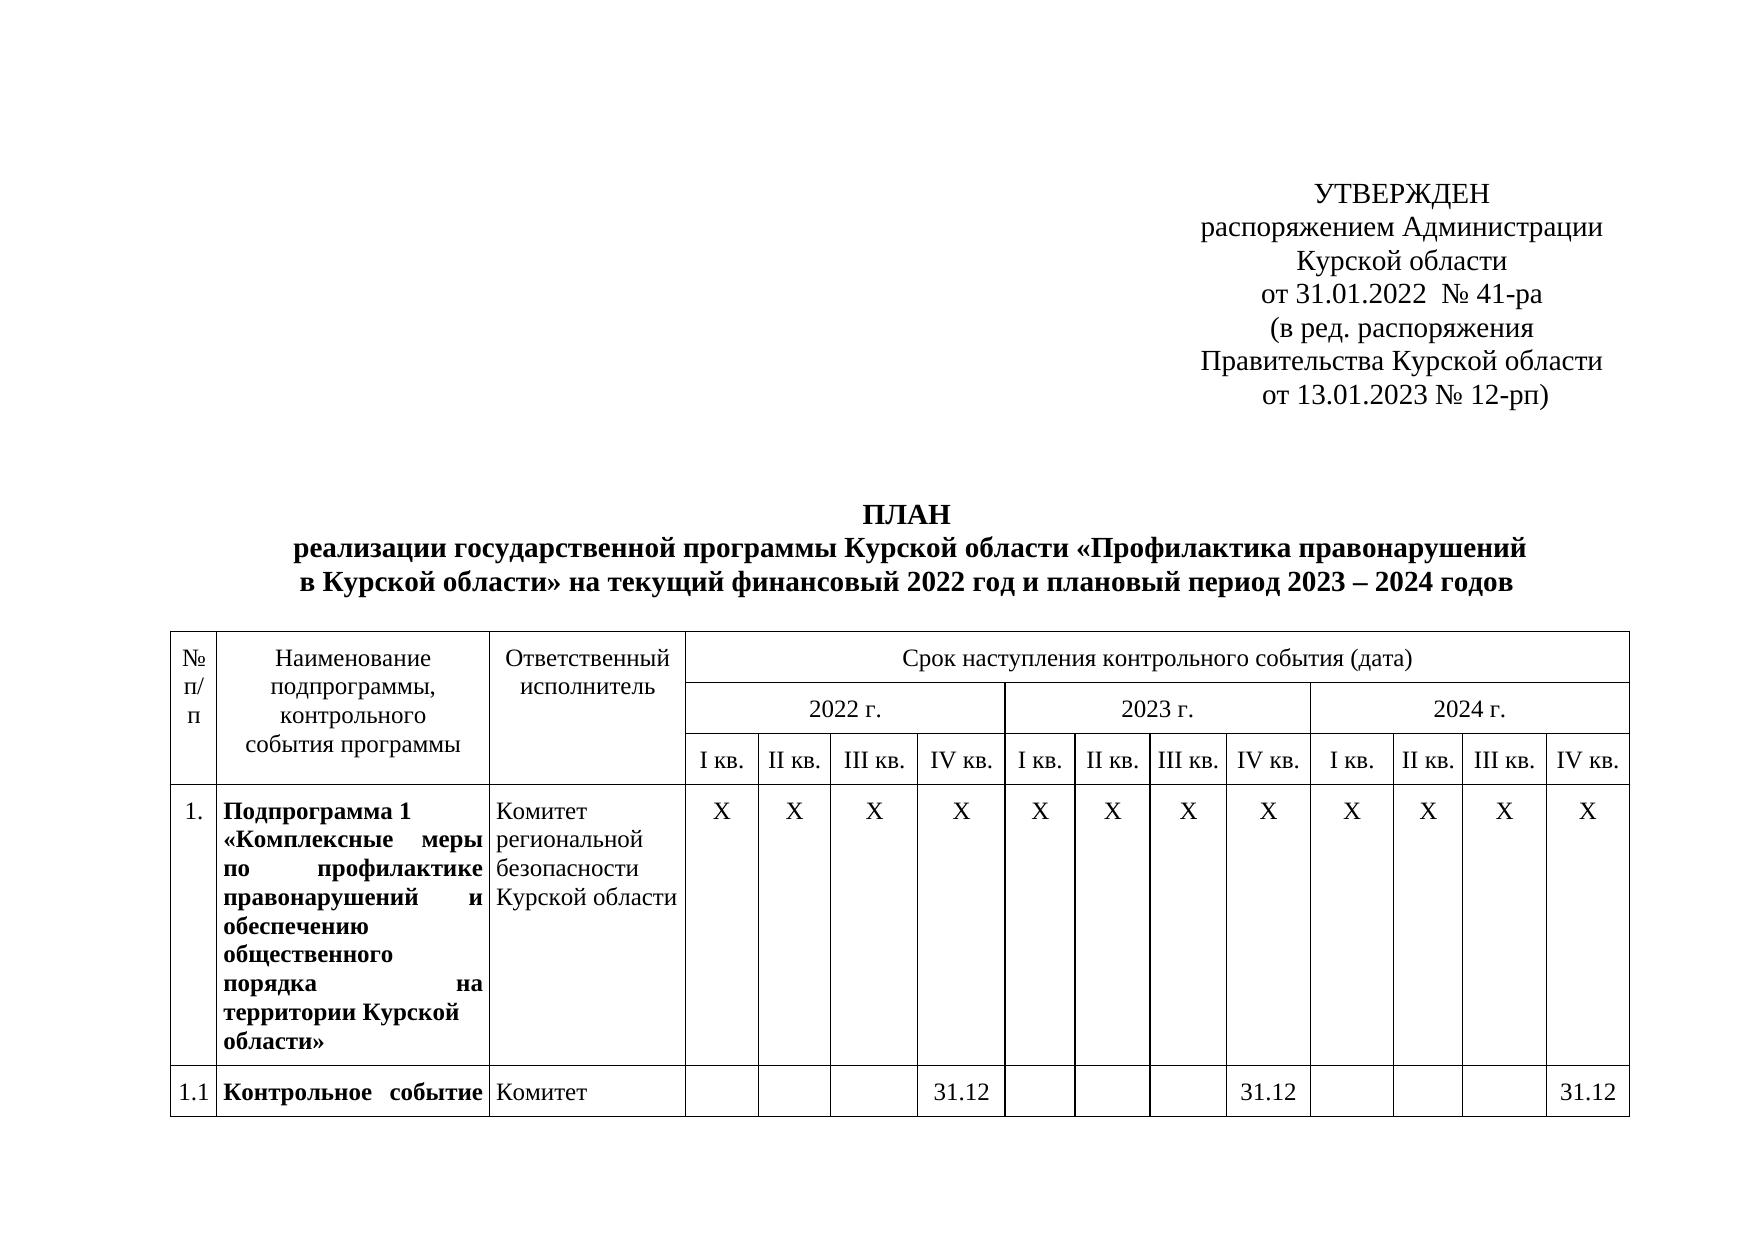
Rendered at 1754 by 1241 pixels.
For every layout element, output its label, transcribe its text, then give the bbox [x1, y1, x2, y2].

table_cell Х [1076, 785, 1149, 1065]
table_cell III кв. [831, 734, 917, 784]
table_cell IV кв. [918, 734, 1004, 784]
table_cell Х [1463, 785, 1546, 1065]
table_cell 31.12 [918, 1066, 1004, 1116]
text Курской области [1167, 243, 1637, 276]
table_cell 2024 г. [1311, 683, 1629, 733]
text в Курской области» на текущий финансовый 2022 год и плановый период 2023 – 2024 годов [177, 564, 1636, 597]
table_cell 1. [171, 785, 216, 1065]
table_cell Х [1311, 785, 1393, 1065]
text от 31.01.2022 № 41-ра [1167, 276, 1637, 310]
text распоряжением Администрации [1167, 209, 1637, 243]
table_cell [1076, 1066, 1149, 1116]
text УТВЕРЖДЕН [1167, 176, 1637, 209]
table_header Ответственный исполнитель [490, 632, 685, 784]
table_cell III кв. [1151, 734, 1226, 784]
table_cell Х [918, 785, 1004, 1065]
table_cell [759, 1066, 830, 1116]
table_cell [686, 1066, 758, 1116]
table_cell Х [686, 785, 758, 1065]
table_cell IV кв. [1227, 734, 1310, 784]
table_cell II кв. [759, 734, 830, 784]
table_cell II кв. [1076, 734, 1149, 784]
table_cell Х [831, 785, 917, 1065]
table_cell [1311, 1066, 1393, 1116]
table_cell [1463, 1066, 1546, 1116]
table_cell [1394, 1066, 1462, 1116]
table_cell 2022 г. [686, 683, 1004, 733]
table_header Срок наступления контрольного события (дата) [686, 632, 1629, 682]
table_cell Х [1006, 785, 1074, 1065]
table_cell Подпрограмма 1 «Комплексные меры по профилактике правонарушений и обеспечению общественного порядка на территории Курской области» [217, 785, 489, 1065]
table_cell 31.12 [1227, 1066, 1310, 1116]
table_cell II кв. [1394, 734, 1462, 784]
table_cell Х [1547, 785, 1629, 1065]
table_cell [1006, 1066, 1074, 1116]
table_header Наименование подпрограммы, контрольного события программы [217, 632, 489, 784]
text ПЛАН [177, 497, 1636, 530]
table_cell Х [1151, 785, 1226, 1065]
table_cell Комитет региональной безопасности Курской области [490, 785, 685, 1065]
table_cell Х [1394, 785, 1462, 1065]
table_cell IV кв. [1547, 734, 1629, 784]
table_header № п/п [171, 632, 216, 784]
table_cell III кв. [1463, 734, 1546, 784]
table_cell Комитет региональной безопасности Курской области [490, 1066, 685, 1116]
table_cell I кв. [1006, 734, 1074, 784]
table_cell 2023 г. [1006, 683, 1310, 733]
table_cell [1151, 1066, 1226, 1116]
table_cell 31.12 [1547, 1066, 1629, 1116]
table_cell [831, 1066, 917, 1116]
table_cell Х [759, 785, 830, 1065]
table_cell Х [1227, 785, 1310, 1065]
text Правительства Курской области [1167, 343, 1637, 377]
text (в ред. распоряжения [1167, 310, 1637, 343]
text реализации государственной программы Курской области «Профилактика правонарушений [177, 530, 1636, 564]
table_cell I кв. [686, 734, 758, 784]
table_cell I кв. [1311, 734, 1393, 784]
table_cell 1.1 [171, 1066, 216, 1116]
text от 13.01.2023 № 12-рп) [1167, 377, 1637, 411]
